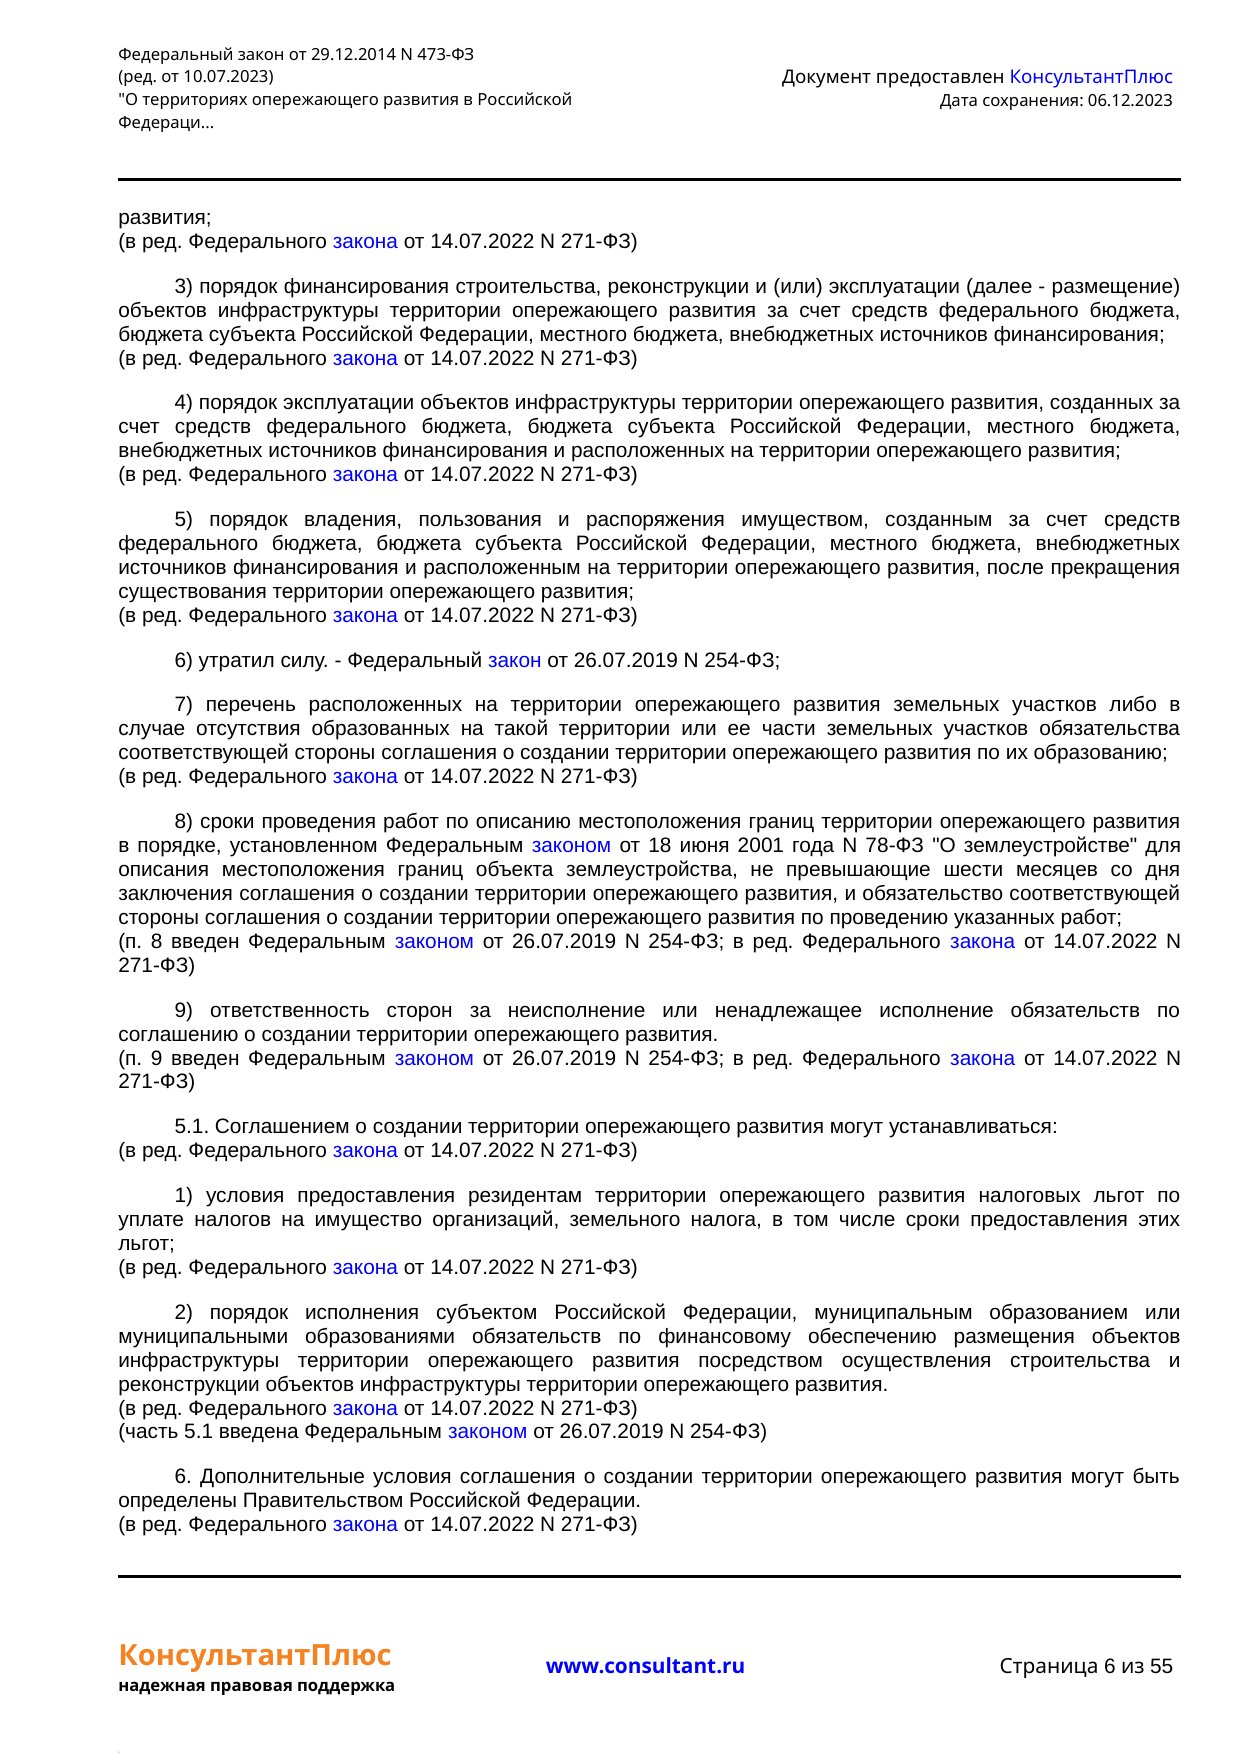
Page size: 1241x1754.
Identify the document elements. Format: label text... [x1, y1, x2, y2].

text (в ред. Федерального закона от 14.07.2022 N 271-ФЗ) [118, 1395, 1181, 1419]
text (в ред. Федерального закона от 14.07.2022 N 271-ФЗ) [118, 462, 1181, 486]
text (п. 9 введен Федеральным законом от 26.07.2019 N 254-ФЗ; в ред. Федерального закона от 14.07.2022 N 271-ФЗ) [118, 1045, 1181, 1093]
text 6) утратил силу. - Федеральный закон от 26.07.2019 N 254-ФЗ; [118, 647, 1181, 671]
text (в ред. Федерального закона от 14.07.2022 N 271-ФЗ) [118, 603, 1181, 627]
text (в ред. Федерального закона от 14.07.2022 N 271-ФЗ) [118, 1138, 1181, 1162]
text (в ред. Федерального закона от 14.07.2022 N 271-ФЗ) [118, 229, 1181, 253]
text 6. Дополнительные условия соглашения о создании территории опережающего развития могут быть определены Правительством Российской Федерации. [118, 1464, 1181, 1512]
text 2) порядок исполнения субъектом Российской Федерации, муниципальным образованием или муниципальными образованиями обязательств по финансовому обеспечению размещения объектов инфраструктуры территории опережающего развития посредством осуществления строительства и реконструкции объектов инфраструктуры территории опережающего развития. [118, 1299, 1181, 1395]
text (в ред. Федерального закона от 14.07.2022 N 271-ФЗ) [118, 345, 1181, 369]
text (п. 8 введен Федеральным законом от 26.07.2019 N 254-ФЗ; в ред. Федерального закона от 14.07.2022 N 271-ФЗ) [118, 929, 1181, 977]
text 4) порядок эксплуатации объектов инфраструктуры территории опережающего развития, созданных за счет средств федерального бюджета, бюджета субъекта Российской Федерации, местного бюджета, внебюджетных источников финансирования и расположенных на территории опережающего развития; [118, 390, 1181, 462]
text 3) порядок финансирования строительства, реконструкции и (или) эксплуатации (далее - размещение) объектов инфраструктуры территории опережающего развития за счет средств федерального бюджета, бюджета субъекта Российской Федерации, местного бюджета, внебюджетных источников финансирования; [118, 273, 1181, 345]
text 5.1. Соглашением о создании территории опережающего развития могут устанавливаться: [118, 1114, 1181, 1138]
text (в ред. Федерального закона от 14.07.2022 N 271-ФЗ) [118, 1512, 1181, 1536]
text 9) ответственность сторон за неисполнение или ненадлежащее исполнение обязательств по соглашению о создании территории опережающего развития. [118, 997, 1181, 1045]
text 7) перечень расположенных на территории опережающего развития земельных участков либо в случае отсутствия образованных на такой территории или ее части земельных участков обязательства соответствующей стороны соглашения о создании территории опережающего развития по их образованию; [118, 692, 1181, 764]
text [118, 205, 1181, 229]
text (в ред. Федерального закона от 14.07.2022 N 271-ФЗ) [118, 764, 1181, 788]
text (в ред. Федерального закона от 14.07.2022 N 271-ФЗ) [118, 1255, 1181, 1279]
text 5) порядок владения, пользования и распоряжения имуществом, созданным за счет средств федерального бюджета, бюджета субъекта Российской Федерации, местного бюджета, внебюджетных источников финансирования и расположенным на территории опережающего развития, после прекращения существования территории опережающего развития; [118, 507, 1181, 603]
text 1) условия предоставления резидентам территории опережающего развития налоговых льгот по уплате налогов на имущество организаций, земельного налога, в том числе сроки предоставления этих льгот; [118, 1183, 1181, 1255]
text (часть 5.1 введена Федеральным законом от 26.07.2019 N 254-ФЗ) [118, 1419, 1181, 1443]
text 8) сроки проведения работ по описанию местоположения границ территории опережающего развития в порядке, установленном Федеральным законом от 18 июня 2001 года N 78-ФЗ "О землеустройстве" для описания местоположения границ объекта землеустройства, не превышающие шести месяцев со дня заключения соглашения о создании территории опережающего развития, и обязательство соответствующей стороны соглашения о создании территории опережающего развития по проведению указанных работ; [118, 809, 1181, 929]
